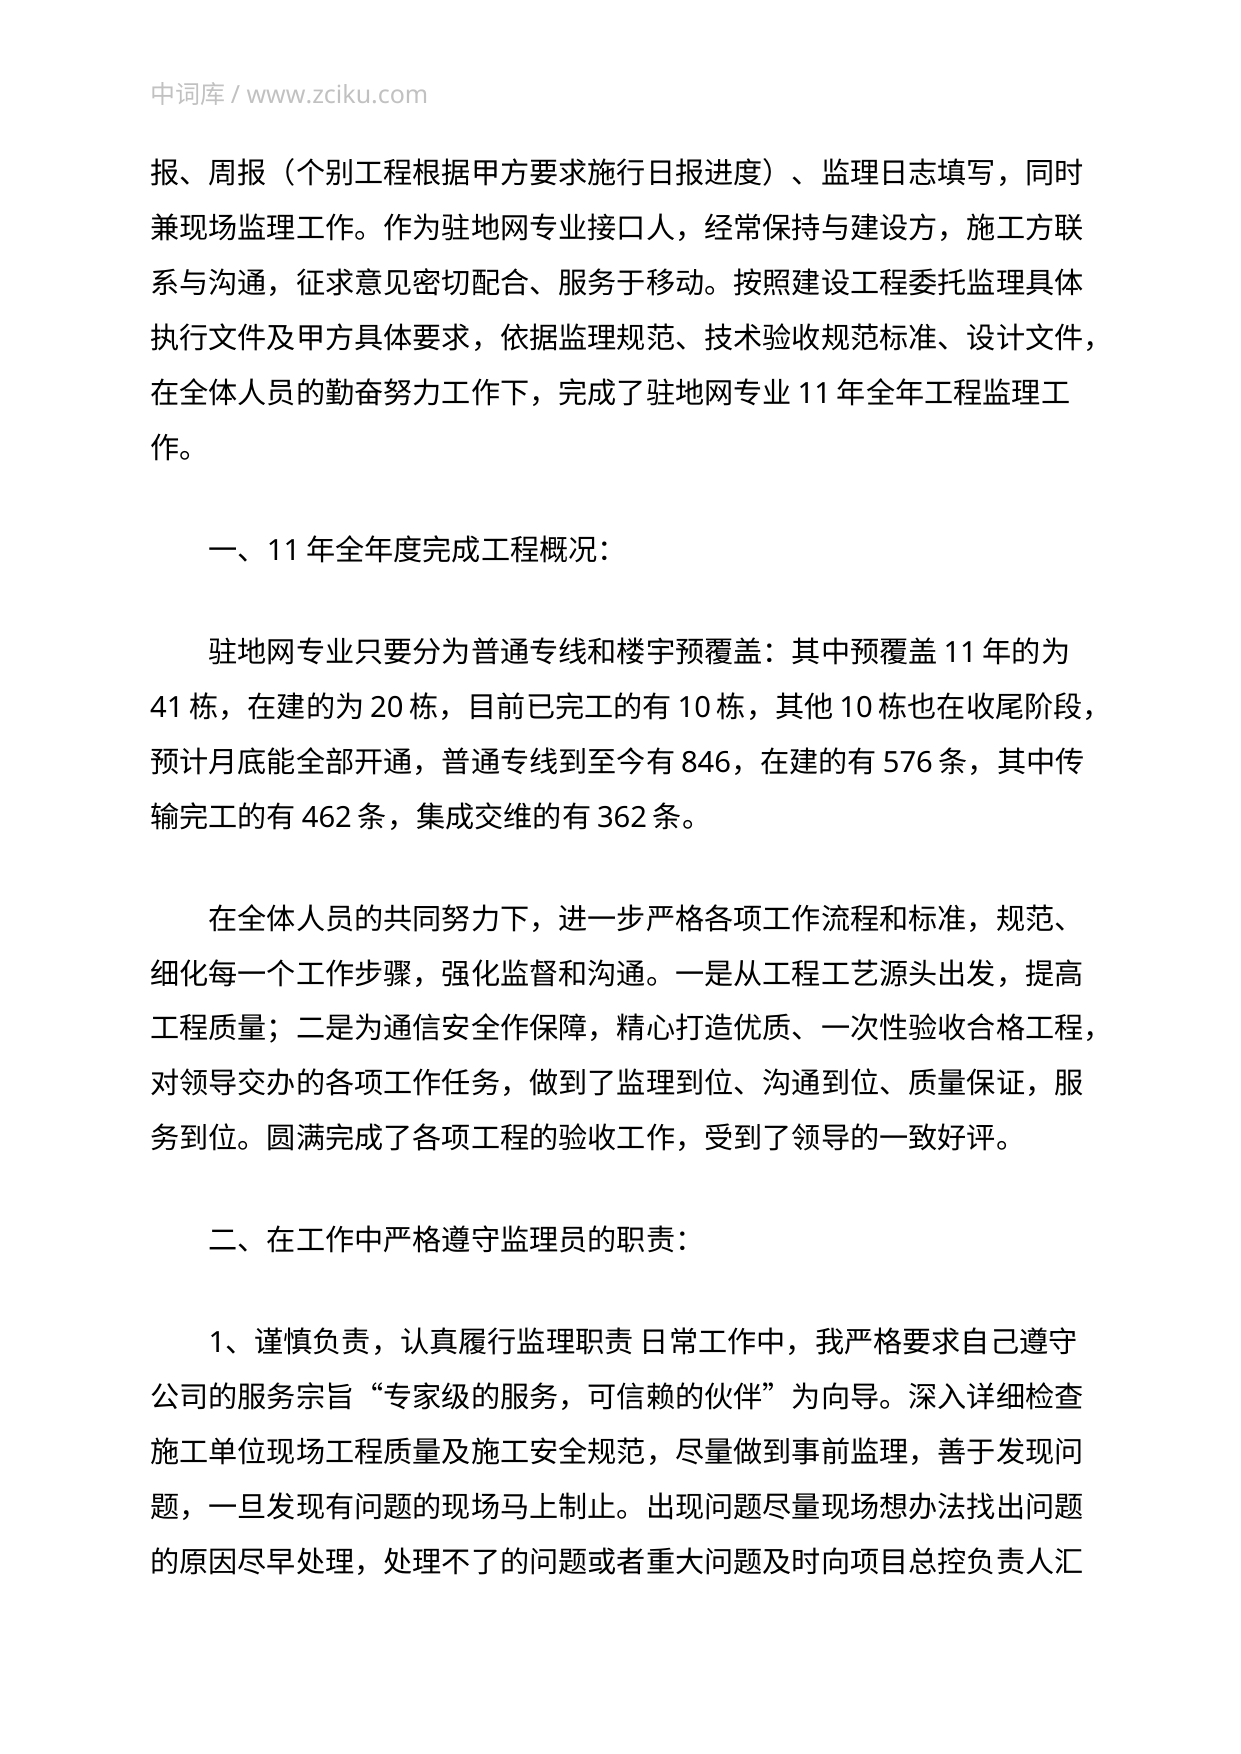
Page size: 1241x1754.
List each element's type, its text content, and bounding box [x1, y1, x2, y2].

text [150, 1318, 1090, 1580]
text 驻地网专业只要分为普通专线和楼宇预覆盖：其中预覆盖11年的为41栋，在建的为20栋，目前已完工的有10栋，其他10栋也在收尾阶段，预计月底能全部开通，普通专线到至今有846，在建的有576条，其中传输完工的有462条，集成交维的有362条。 [150, 628, 1090, 836]
text 一、11年全年度完成工程概况： [150, 526, 1090, 569]
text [150, 150, 1090, 467]
text 在全体人员的共同努力下，进一步严格各项工作流程和标准，规范、细化每一个工作步骤，强化监督和沟通。一是从工程工艺源头出发，提高工程质量；二是为通信安全作保障，精心打造优质、一次性验收合格工程，对领导交办的各项工作任务，做到了监理到位、沟通到位、质量保证，服务到位。圆满完成了各项工程的验收工作，受到了领导的一致好评。 [150, 895, 1090, 1157]
text 二、在工作中严格遵守监理员的职责： [150, 1217, 1090, 1259]
